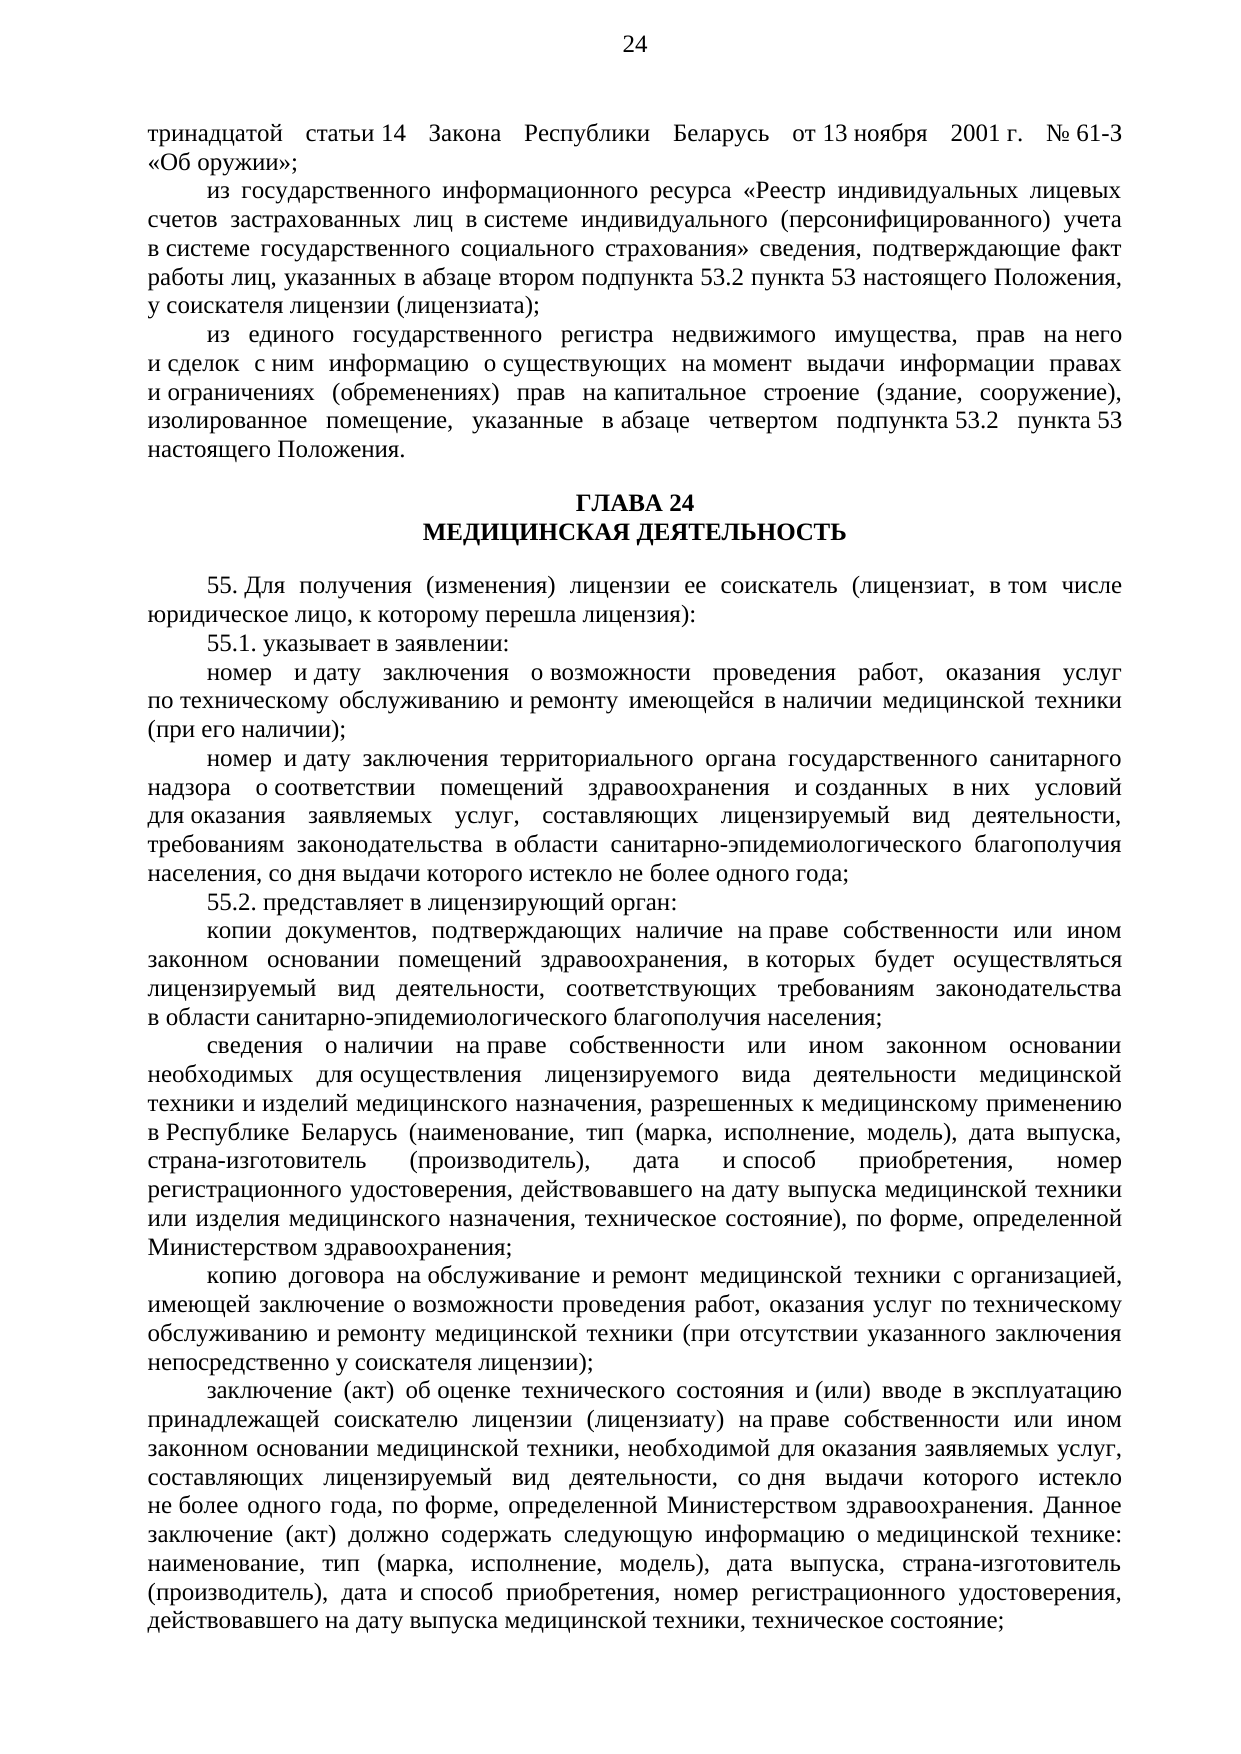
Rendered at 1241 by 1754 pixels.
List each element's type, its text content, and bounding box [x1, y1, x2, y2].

text 55.2. представляет в лицензирующий орган: [147, 887, 1122, 916]
text 55. Для получения (изменения) лицензии ее соискатель (лицензиат, в том числе юридическое лицо, к которому перешла лицензия): [147, 571, 1122, 628]
text копию договора на обслуживание и ремонт медицинской техники с организацией, имеющей заключение о возможности проведения работ, оказания услуг по техническому обслуживанию и ремонту медицинской техники (при отсутствии указанного заключения непосредственно у соискателя лицензии); [147, 1261, 1122, 1376]
text из государственного информационного ресурса «Реестр индивидуальных лицевых счетов застрахованных лиц в системе индивидуального (персонифицированного) учета в системе государственного социального страхования» сведения, подтверждающие факт работы лиц, указанных в абзаце втором подпункта 53.2 пункта 53 настоящего Положения, у соискателя лицензии (лицензиата); [147, 176, 1122, 319]
text номер и дату заключения о возможности проведения работ, оказания услуг по техническому обслуживанию и ремонту имеющейся в наличии медицинской техники (при его наличии); [147, 657, 1122, 743]
text номер и дату заключения территориального органа государственного санитарного надзора о соответствии помещений здравоохранения и созданных в них условий для оказания заявляемых услуг, составляющих лицензируемый вид деятельности, требованиям законодательства в области санитарно-эпидемиологического благополучия населения, со дня выдачи которого истекло не более одного года; [147, 743, 1122, 887]
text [147, 118, 1122, 176]
text сведения о наличии на праве собственности или ином законном основании необходимых для осуществления лицензируемого вида деятельности медицинской техники и изделий медицинского назначения, разрешенных к медицинскому применению в Республике Беларусь (наименование, тип (марка, исполнение, модель), дата выпуска, страна-изготовитель (производитель), дата и способ приобретения, номер регистрационного удостоверения, действовавшего на дату выпуска медицинской техники или изделия медицинского назначения, техническое состояние), по форме, определенной Министерством здравоохранения; [147, 1031, 1122, 1261]
text заключение (акт) об оценке технического состояния и (или) вводе в эксплуатацию принадлежащей соискателю лицензии (лицензиату) на праве собственности или ином законном основании медицинской техники, необходимой для оказания заявляемых услуг, составляющих лицензируемый вид деятельности, со дня выдачи которого истекло не более одного года, по форме, определенной Министерством здравоохранения. Данное заключение (акт) должно содержать следующую информацию о медицинской технике: наименование, тип (марка, исполнение, модель), дата выпуска, страна-изготовитель (производитель), дата и способ приобретения, номер регистрационного удостоверения, действовавшего на дату выпуска медицинской техники, техническое состояние; [147, 1376, 1122, 1634]
text 55.1. указывает в заявлении: [147, 628, 1122, 657]
text ГЛАВА 24 МЕДИЦИНСКАЯ ДЕЯТЕЛЬНОСТЬ [147, 488, 1122, 546]
text из единого государственного регистра недвижимого имущества, прав на него и сделок с ним информацию о существующих на момент выдачи информации правах и ограничениях (обременениях) прав на капитальное строение (здание, сооружение), изолированное помещение, указанные в абзаце четвертом подпункта 53.2 пункта 53 настоящего Положения. [147, 319, 1122, 463]
text копии документов, подтверждающих наличие на праве собственности или ином законном основании помещений здравоохранения, в которых будет осуществляться лицензируемый вид деятельности, соответствующих требованиям законодательства в области санитарно-эпидемиологического благополучия населения; [147, 916, 1122, 1031]
